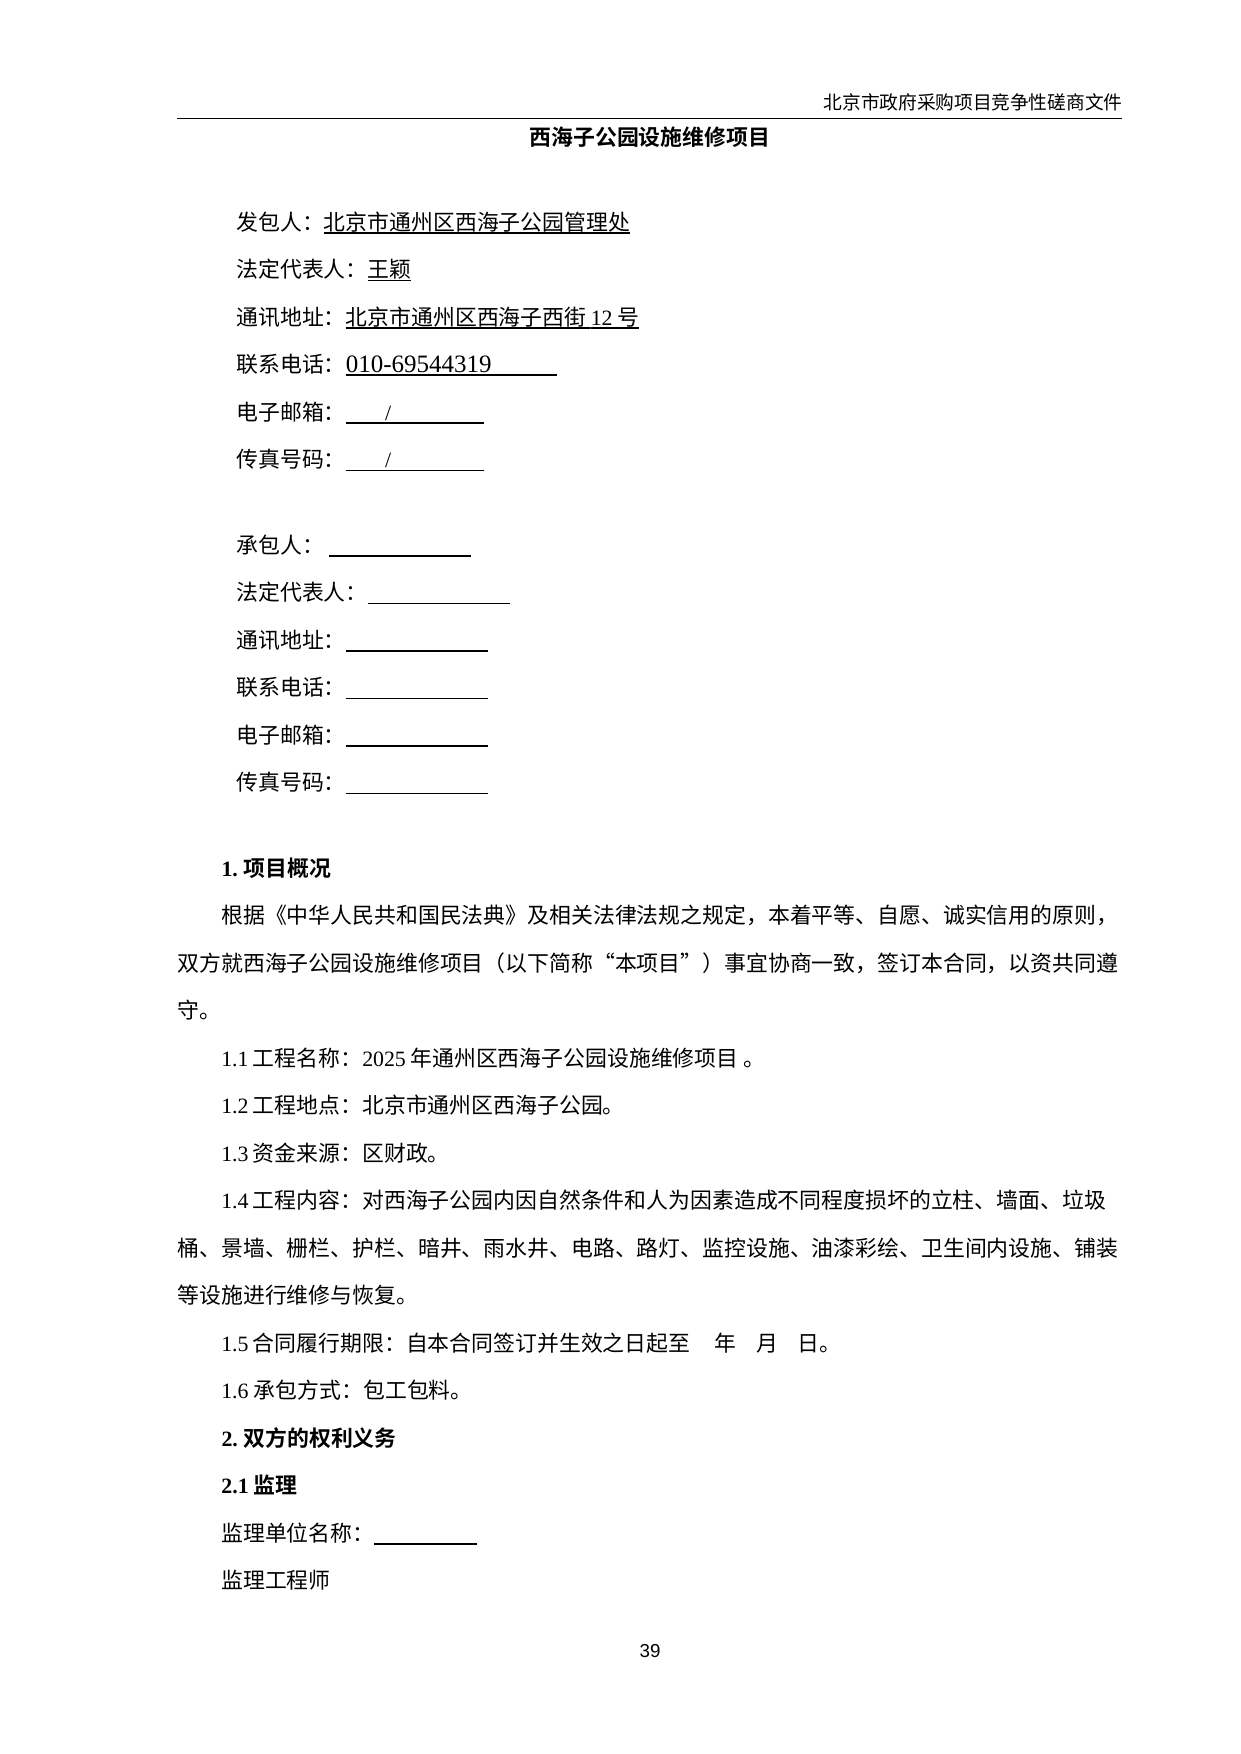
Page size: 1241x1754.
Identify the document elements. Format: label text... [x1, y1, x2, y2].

text 电子邮箱： / [236, 395, 1122, 427]
text 1. 项目概况 [178, 851, 1122, 882]
text 承包人： [236, 528, 1122, 559]
text 法定代表人：王颖 [236, 252, 1122, 284]
text 法定代表人： [236, 575, 1122, 607]
text 传真号码： / [236, 442, 1122, 474]
text 通讯地址： [236, 623, 1122, 654]
text 1.6 承包方式：包工包料。 [177, 1373, 1122, 1405]
text 发包人：北京市通州区西海子公园管理处 [236, 205, 1122, 237]
text 根据《中华人民共和国民法典》及相关法律法规之规定，本着平等、自愿、诚实信用的原则，双方就西海子公园设施维修项目（以下简称“本项目”）事宜协商一致，签订本合同，以资共同遵守。 [177, 898, 1122, 1025]
text 通讯地址：北京市通州区西海子西街12号 [236, 300, 1122, 332]
text 监理工程师 [177, 1563, 1122, 1595]
text 1.3资金来源：区财政。 [177, 1136, 1122, 1167]
text 电子邮箱： [236, 718, 1122, 749]
text 联系电话： [236, 670, 1122, 702]
text 1.4工程内容：对西海子公园内因自然条件和人为因素造成不同程度损坏的立柱、墙面、垃圾桶、景墙、栅栏、护栏、暗井、雨水井、电路、路灯、监控设施、油漆彩绘、卫生间内设施、铺装等设施进行维修与恢复。 [177, 1183, 1122, 1310]
text 2. 双方的权利义务 [178, 1421, 1122, 1452]
text 监理单位名称： [177, 1516, 1122, 1547]
text 1.2工程地点：北京市通州区西海子公园。 [177, 1088, 1122, 1120]
text 1.1工程名称：2025年通州区西海子公园设施维修项目 。 [177, 1041, 1122, 1072]
text 1.5合同履行期限：自本合同签订并生效之日起至 年 月 日。 [177, 1326, 1122, 1357]
text 2.1监理 [177, 1468, 1122, 1500]
text 联系电话：010-69544319 [236, 347, 1122, 379]
text 西海子公园设施维修项目 [177, 120, 1122, 151]
text 传真号码： [236, 765, 1122, 797]
